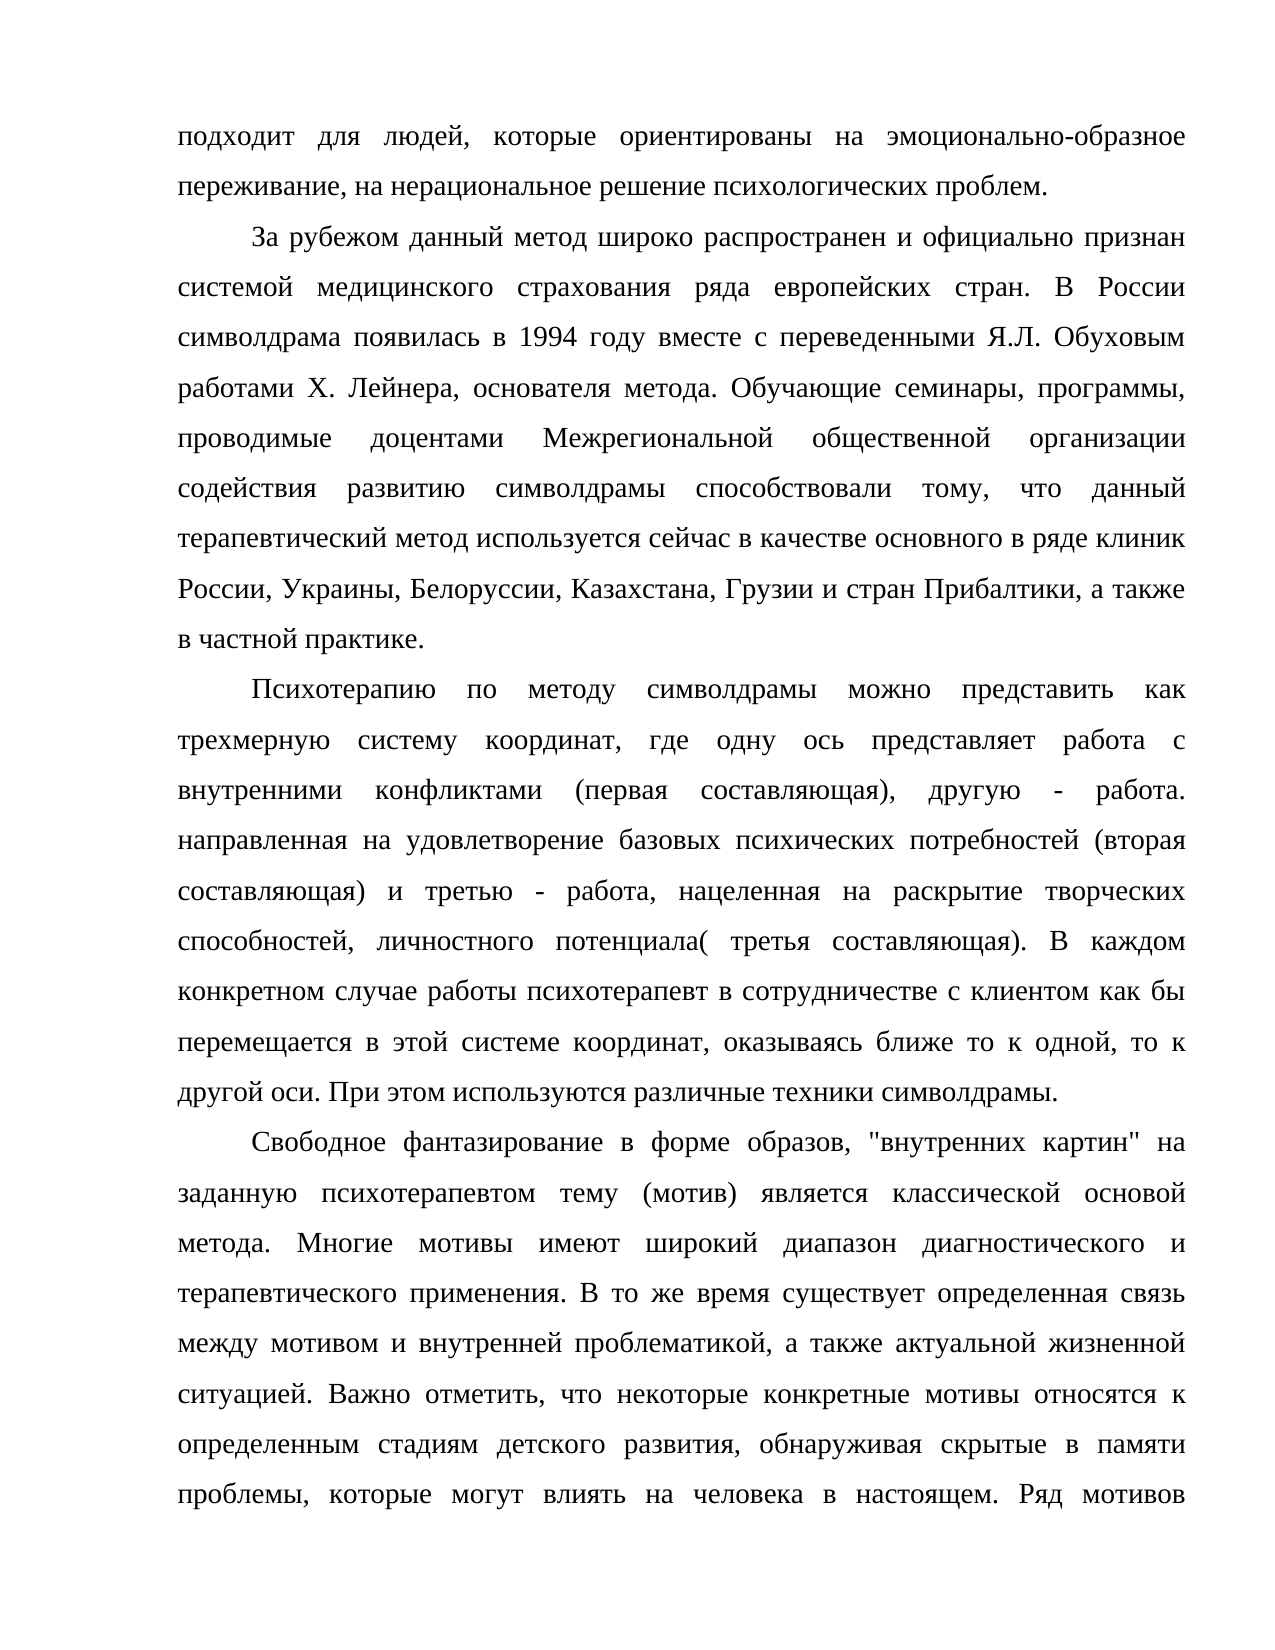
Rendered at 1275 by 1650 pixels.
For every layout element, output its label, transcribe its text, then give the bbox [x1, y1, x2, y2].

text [177, 1124, 1186, 1510]
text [177, 118, 1186, 202]
text За рубежом данный метод широко распространен и официально признан системой медицинского страхования ряда европейских стран. В России символдрама появилась в 1994 году вместе с переведенными Я.Л. Обуховым работами Х. Лейнера, основателя метода. Обучающие семинары, программы, проводимые доцентами Межрегиональной общественной организации содействия развитию символдрамы способствовали тому, что данный терапевтический метод используется сейчас в качестве основного в ряде клиник России, Украины, Белоруссии, Казахстана, Грузии и стран Прибалтики, а также в частной практике. [177, 219, 1186, 655]
text Психотерапию по методу символдрамы можно представить как трехмерную систему координат, где одну ось представляет работа с внутренними конфликтами (первая составляющая), другую - работа. направленная на удовлетворение базовых психических потребностей (вторая составляющая) и третью - работа, нацеленная на раскрытие творческих способностей, личностного потенциала( третья составляющая). В каждом конкретном случае работы психотерапевт в сотрудничестве с клиентом как бы перемещается в этой системе координат, оказываясь ближе то к одной, то к другой оси. При этом используются различные техники символдрамы. [177, 672, 1186, 1108]
